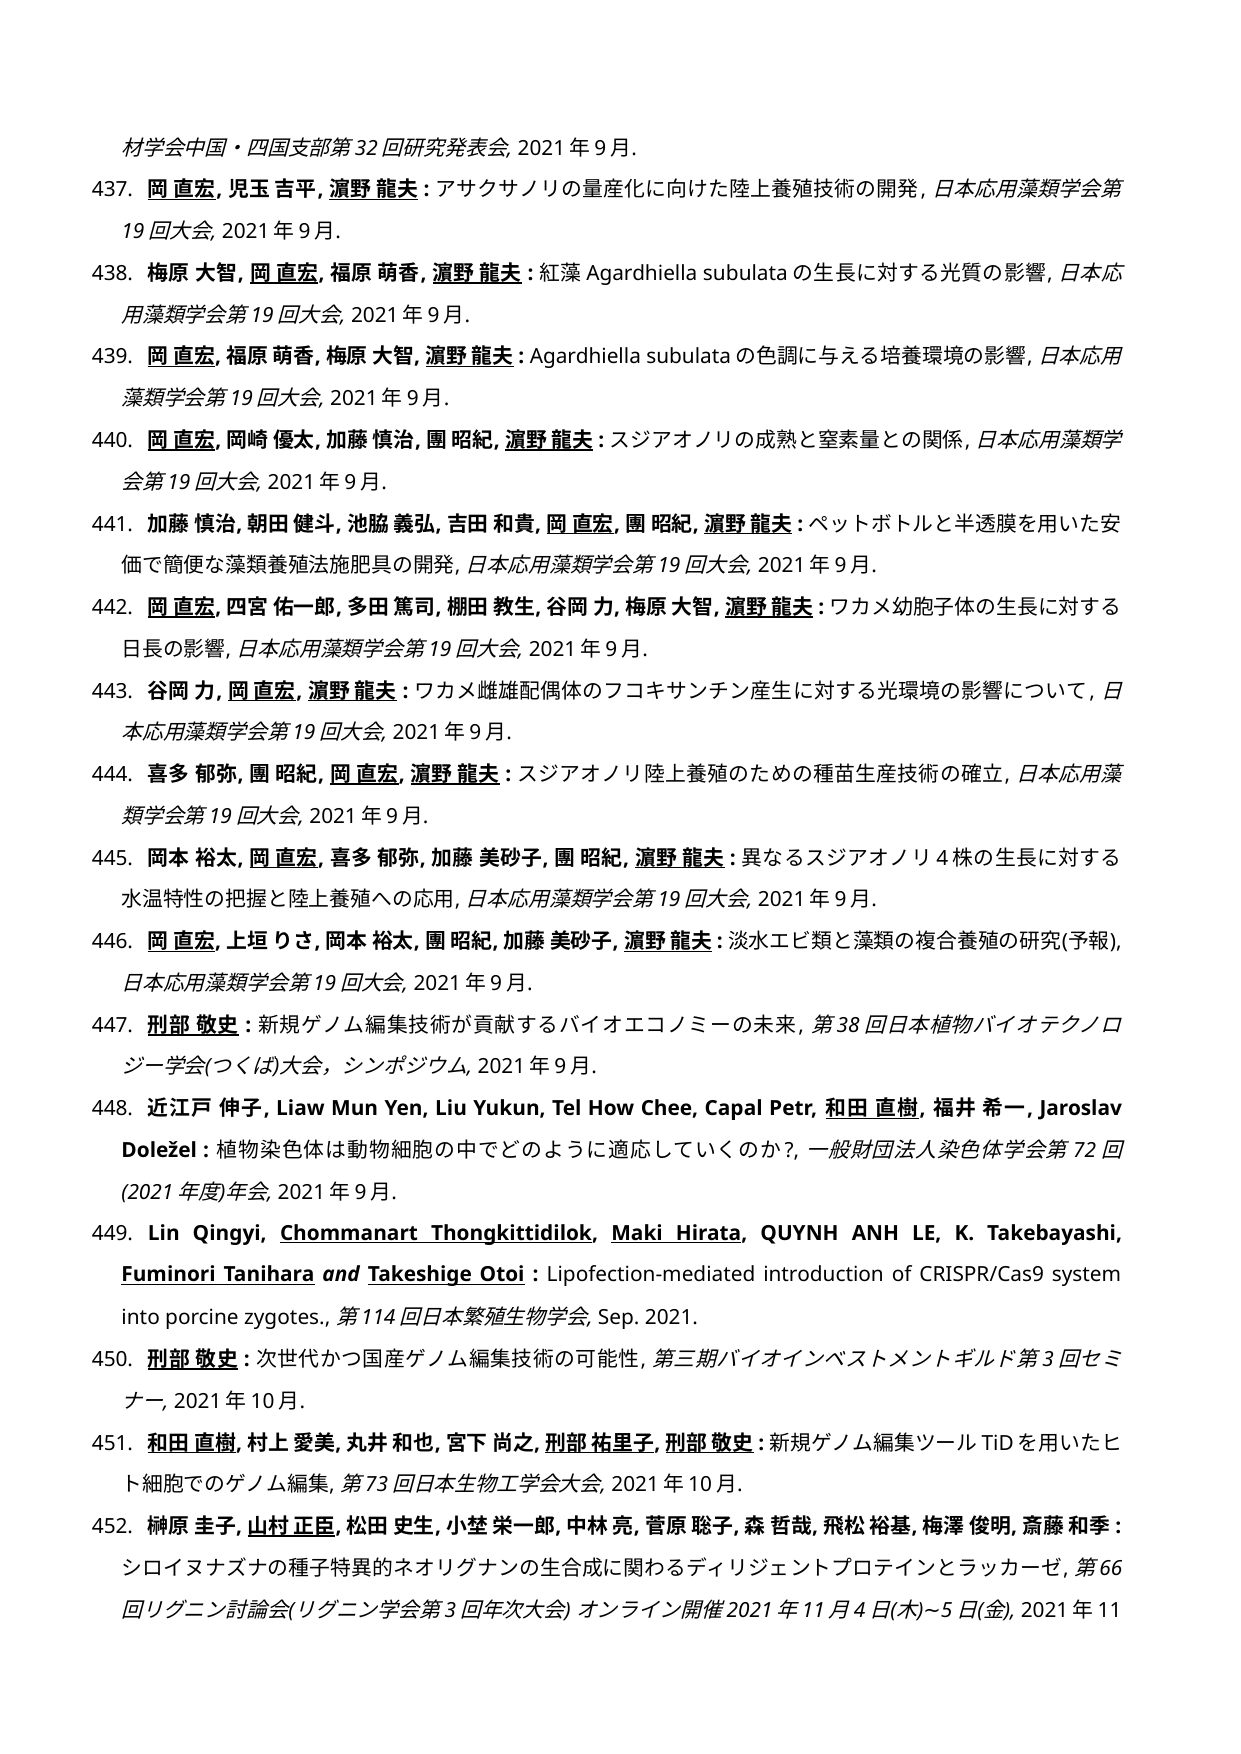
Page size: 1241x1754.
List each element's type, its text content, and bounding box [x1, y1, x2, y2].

list 刑部 敬史 : 次世代かつ国産ゲノム編集技術の可能性, 第三期バイオインベストメントギルド第3回セミナー, 2021年10月. [92, 1336, 1122, 1420]
list 谷岡 力, 岡 直宏, 濵野 龍夫 : ワカメ雌雄配偶体のフコキサンチン産生に対する光環境の影響について, 日本応用藻類学会第19回大会, 2021年9月. [92, 668, 1122, 752]
list 岡 直宏, 四宮 佑一郎, 多田 篤司, 棚田 教生, 谷岡 力, 梅原 大智, 濵野 龍夫 : ワカメ幼胞子体の生長に対する日長の影響, 日本応用藻類学会第19回大会, 2021年9月. [92, 584, 1122, 668]
list 近江戸 伸子, Liaw Mun Yen, Liu Yukun, Tel How Chee, Capal Petr, 和田 直樹, 福井 希一, Jaroslav Doležel : 植物染色体は動物細胞の中でどのように適応していくのか?, 一般財団法人染色体学会第72回(2021年度)年会, 2021年9月. [92, 1086, 1122, 1211]
list Lin Qingyi, Chommanart Thongkittidilok, Maki Hirata, QUYNH ANH LE, K. Takebayashi, Fuminori Tanihara and Takeshige Otoi : Lipofection-mediated introduction of CRISPR/Cas9 system into porcine zygotes., 第114回日本繁殖生物学会, Sep. 2021. [92, 1211, 1122, 1336]
list 和田 直樹, 村上 愛美, 丸井 和也, 宮下 尚之, 刑部 祐里子, 刑部 敬史 : 新規ゲノム編集ツールTiDを用いたヒト細胞でのゲノム編集, 第73回日本生物工学会大会, 2021年10月. [92, 1420, 1122, 1503]
list 岡 直宏, 児玉 吉平, 濵野 龍夫 : アサクサノリの量産化に向けた陸上養殖技術の開発, 日本応用藻類学会第19回大会, 2021年9月. [92, 167, 1122, 250]
list 岡 直宏, 岡崎 優太, 加藤 慎治, 團 昭紀, 濵野 龍夫 : スジアオノリの成熟と窒素量との関係, 日本応用藻類学会第19回大会, 2021年9月. [92, 417, 1122, 501]
list 刑部 敬史 : 新規ゲノム編集技術が貢献するバイオエコノミーの未来, 第38回日本植物バイオテクノロジー学会(つくば)大会，シンポジウム, 2021年9月. [92, 1002, 1122, 1086]
list 喜多 郁弥, 團 昭紀, 岡 直宏, 濵野 龍夫 : スジアオノリ陸上養殖のための種苗生産技術の確立, 日本応用藻類学会第19回大会, 2021年9月. [92, 752, 1122, 835]
list 岡 直宏, 上垣 りさ, 岡本 裕太, 團 昭紀, 加藤 美砂子, 濵野 龍夫 : 淡水エビ類と藻類の複合養殖の研究(予報), 日本応用藻類学会第19回大会, 2021年9月. [92, 919, 1122, 1002]
list 加藤 慎治, 朝田 健斗, 池脇 義弘, 吉田 和貴, 岡 直宏, 團 昭紀, 濵野 龍夫 : ペットボトルと半透膜を用いた安価で簡便な藻類養殖法施肥具の開発, 日本応用藻類学会第19回大会, 2021年9月. [92, 501, 1122, 584]
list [92, 1503, 1122, 1629]
list 梅原 大智, 岡 直宏, 福原 萌香, 濵野 龍夫 : 紅藻Agardhiella subulataの生長に対する光質の影響, 日本応用藻類学会第19回大会, 2021年9月. [92, 250, 1122, 334]
list 岡本 裕太, 岡 直宏, 喜多 郁弥, 加藤 美砂子, 團 昭紀, 濵野 龍夫 : 異なるスジアオノリ4株の生長に対する水温特性の把握と陸上養殖への応用, 日本応用藻類学会第19回大会, 2021年9月. [92, 835, 1122, 919]
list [92, 125, 1122, 167]
list 岡 直宏, 福原 萌香, 梅原 大智, 濵野 龍夫 : Agardhiella subulataの色調に与える培養環境の影響, 日本応用藻類学会第19回大会, 2021年9月. [92, 334, 1122, 417]
